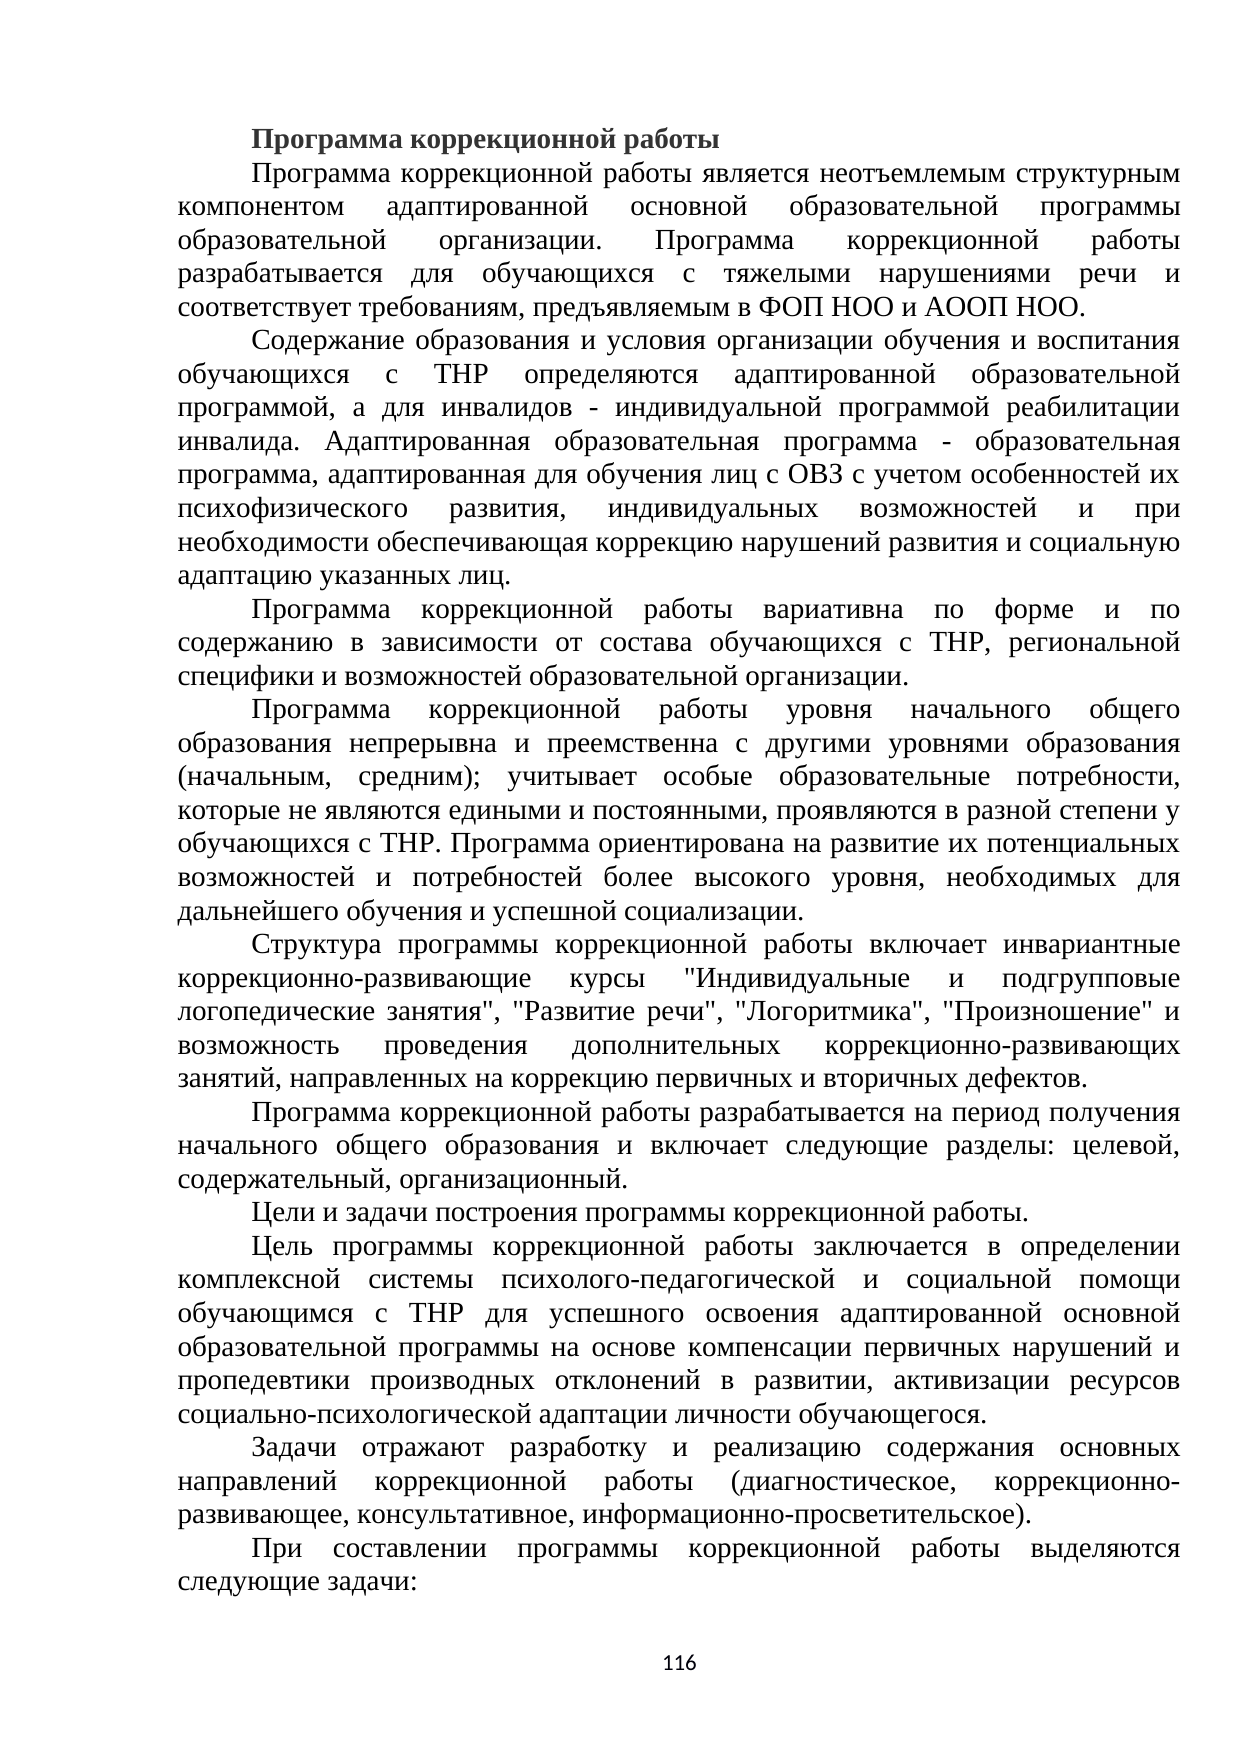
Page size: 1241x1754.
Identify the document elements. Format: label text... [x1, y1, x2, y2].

text Содержание образования и условия организации обучения и воспитания обучающихся с ТНР определяются адаптированной образовательной программой, а для инвалидов - индивидуальной программой реабилитации инвалида. Адаптированная образовательная программа - образовательная программа, адаптированная для обучения лиц с ОВЗ с учетом особенностей их психофизического развития, индивидуальных возможностей и при необходимости обеспечивающая коррекцию нарушений развития и социальную адаптацию указанных лиц. [177, 322, 1181, 591]
text Структура программы коррекционной работы включает инвариантные коррекционно-развивающие курсы "Индивидуальные и подгрупповые логопедические занятия", "Развитие речи", "Логоритмика", "Произношение" и возможность проведения дополнительных коррекционно-развивающих занятий, направленных на коррекцию первичных и вторичных дефектов. [177, 926, 1181, 1094]
text Программа коррекционной работы уровня начального общего образования непрерывна и преемственна с другими уровнями образования (начальным, средним); учитывает особые образовательные потребности, которые не являются едиными и постоянными, проявляются в разной степени у обучающихся с ТНР. Программа ориентирована на развитие их потенциальных возможностей и потребностей более высокого уровня, необходимых для дальнейшего обучения и успешной социализации. [177, 691, 1181, 926]
text При составлении программы коррекционной работы выделяются следующие задачи: [177, 1530, 1181, 1597]
text Программа коррекционной работы разрабатывается на период получения начального общего образования и включает следующие разделы: целевой, содержательный, организационный. [177, 1094, 1181, 1194]
text Цели и задачи построения программы коррекционной работы. [177, 1194, 1181, 1228]
text Цель программы коррекционной работы заключается в определении комплексной системы психолого-педагогической и социальной помощи обучающимся с ТНР для успешного освоения адаптированной основной образовательной программы на основе компенсации первичных нарушений и пропедевтики производных отклонений в развитии, активизации ресурсов социально-психологической адаптации личности обучающегося. [177, 1228, 1181, 1429]
text Программа коррекционной работы вариативна по форме и по содержанию в зависимости от состава обучающихся с ТНР, региональной специфики и возможностей образовательной организации. [177, 591, 1181, 691]
text Задачи отражают разработку и реализацию содержания основных направлений коррекционной работы (диагностическое, коррекционно-развивающее, консультативное, информационно-просветительское). [177, 1429, 1181, 1530]
subtitle Программа коррекционной работы [177, 118, 1181, 155]
text Программа коррекционной работы является неотъемлемым структурным компонентом адаптированной основной образовательной программы образовательной организации. Программа коррекционной работы разрабатывается для обучающихся с тяжелыми нарушениями речи и соответствует требованиям, предъявляемым в ФОП НОО и АООП НОО. [177, 155, 1181, 322]
